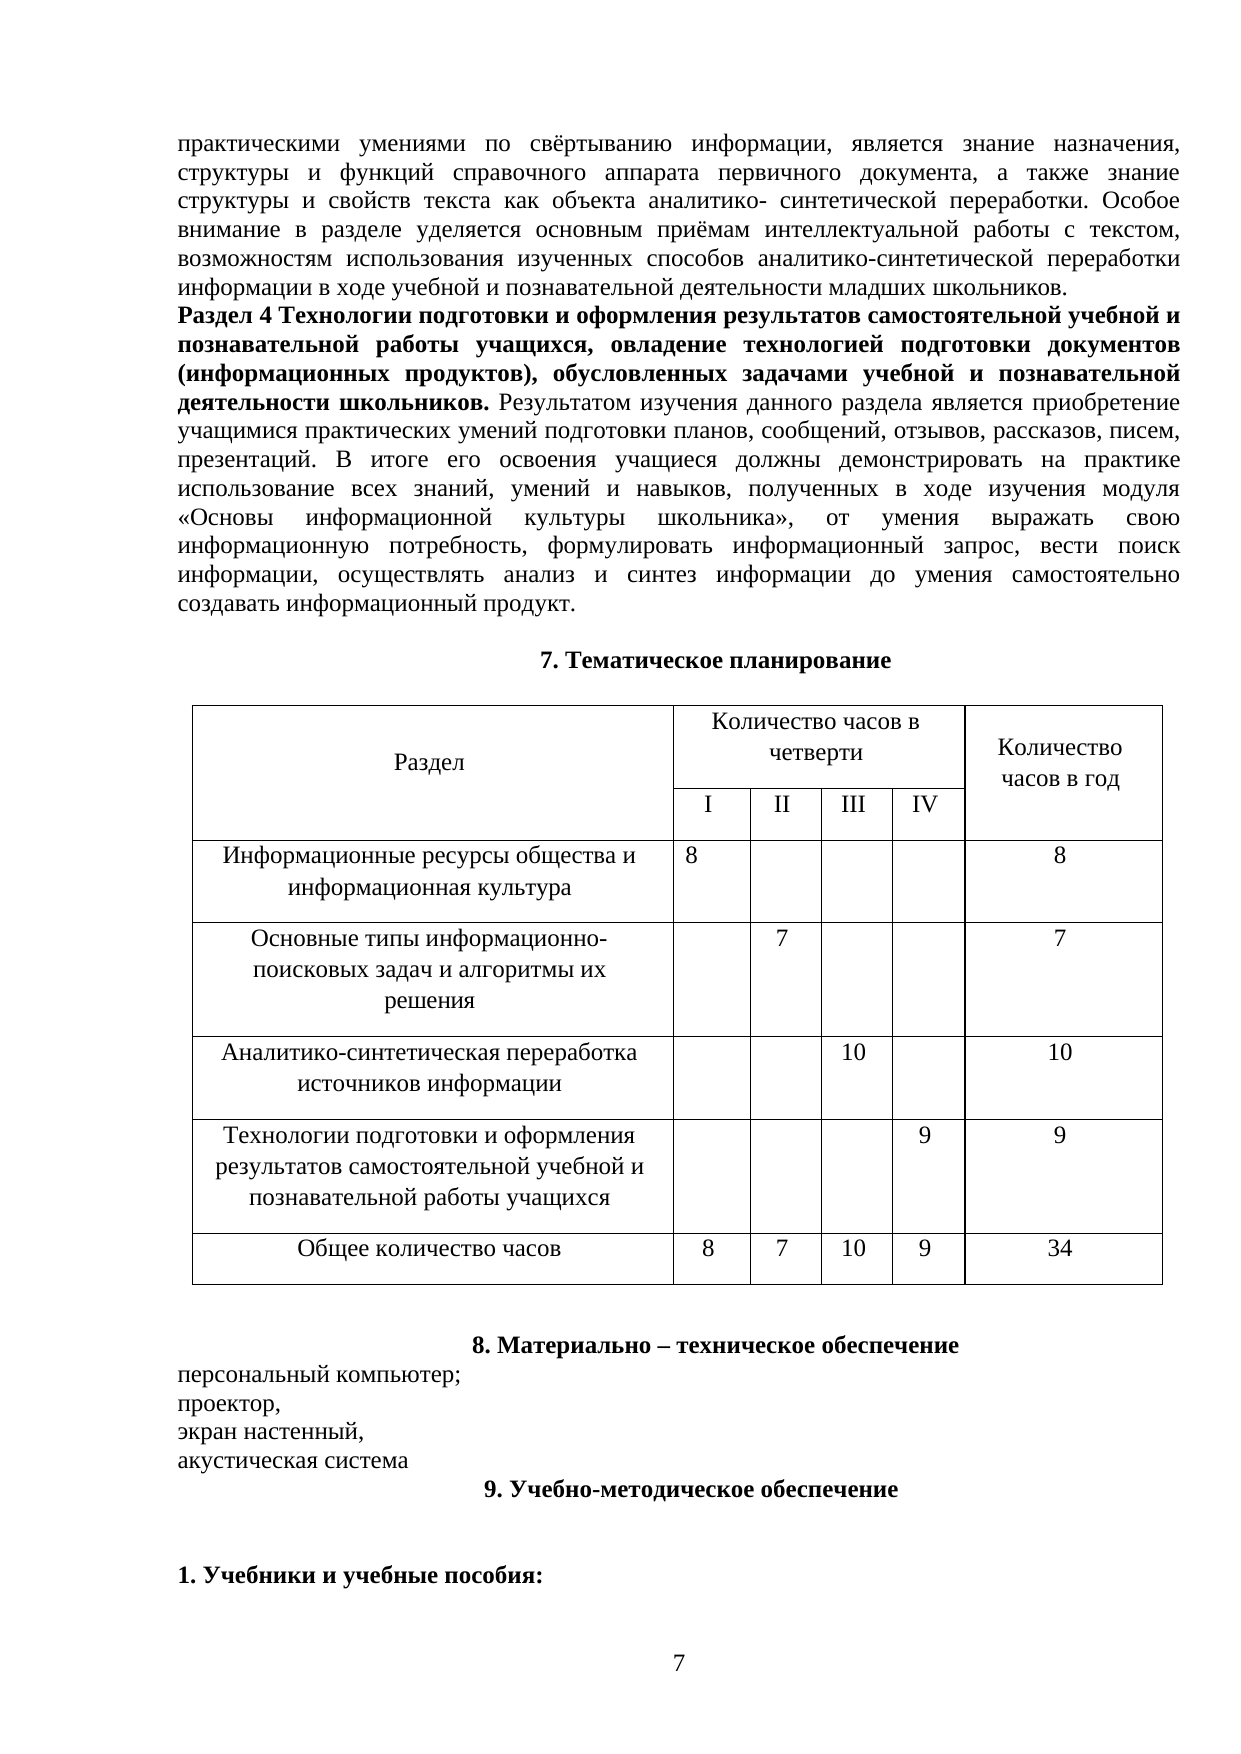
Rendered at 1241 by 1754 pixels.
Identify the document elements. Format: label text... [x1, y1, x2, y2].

table_cell III [822, 789, 892, 839]
table_cell [822, 841, 892, 922]
table_cell Общее количество часов [193, 1234, 673, 1284]
table_cell 9 [893, 1234, 964, 1284]
table_cell [893, 923, 964, 1036]
table_cell 9 [893, 1120, 964, 1232]
table_cell 7 [966, 923, 1162, 1036]
table_header Количество часов в год [966, 706, 1162, 839]
text 7. Тематическое планирование [177, 645, 1181, 674]
table_cell II [751, 789, 821, 839]
table_header Раздел [193, 706, 673, 839]
table_cell 10 [822, 1037, 892, 1119]
table_cell [674, 923, 750, 1036]
table_cell Информационные ресурсы общества и информационная культура [193, 841, 673, 922]
text Раздел 4 Технологии подготовки и оформления результатов самостоятельной учебной и познавательной работы учащихся, овладение технологией подготовки документов (информационных продуктов), обусловленных задачами учебной и познавательной деятельности школьников. Результатом изучения данного раздела является приобретение учащимися практических умений подготовки планов, сообщений, отзывов, рассказов, писем, презентаций. В итоге его освоения учащиеся должны демонстрировать на практике использование всех знаний, умений и навыков, полученных в ходе изучения модуля «Основы информационной культуры школьника», от умения выражать свою информационную потребность, формулировать информационный запрос, вести поиск информации, осуществлять анализ и синтез информации до умения самостоятельно создавать информационный продукт. [177, 300, 1181, 617]
text 1. Учебники и учебные пособия: [177, 1560, 1181, 1589]
table_cell [674, 1037, 750, 1119]
text 9. Учебно-методическое обеспечение [44, 1474, 1181, 1503]
table_cell 8 [674, 841, 750, 922]
table_cell 34 [966, 1234, 1162, 1284]
table_cell 7 [751, 923, 821, 1036]
table_cell 10 [822, 1234, 892, 1284]
table_cell [674, 1120, 750, 1232]
table_cell [751, 1037, 821, 1119]
table_cell 9 [966, 1120, 1162, 1232]
table_cell [751, 1120, 821, 1232]
table_header Количество часов в четверти [674, 706, 964, 788]
table_cell [893, 841, 964, 922]
table_cell IV [893, 789, 964, 839]
table_cell Аналитико-синтетическая переработка источников информации [193, 1037, 673, 1119]
table_cell [822, 923, 892, 1036]
table_cell 8 [966, 841, 1162, 922]
table_cell I [674, 789, 750, 839]
table_cell [751, 841, 821, 922]
table_cell 7 [751, 1234, 821, 1284]
table_cell Технологии подготовки и оформления результатов самостоятельной учебной и познавательной работы учащихся [193, 1120, 673, 1232]
text проектор, [177, 1388, 1181, 1416]
text персональный компьютер; [177, 1359, 1181, 1388]
text 8. Материально – техническое обеспечение [177, 1330, 1181, 1359]
table_cell Основные типы информационно-поисковых задач и алгоритмы их решения [193, 923, 673, 1036]
table_cell [893, 1037, 964, 1119]
table_cell 8 [674, 1234, 750, 1284]
table_cell 10 [966, 1037, 1162, 1119]
table_cell [822, 1120, 892, 1232]
text экран настенный, [177, 1416, 1181, 1445]
text акустическая система [177, 1445, 1181, 1474]
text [177, 128, 1181, 300]
